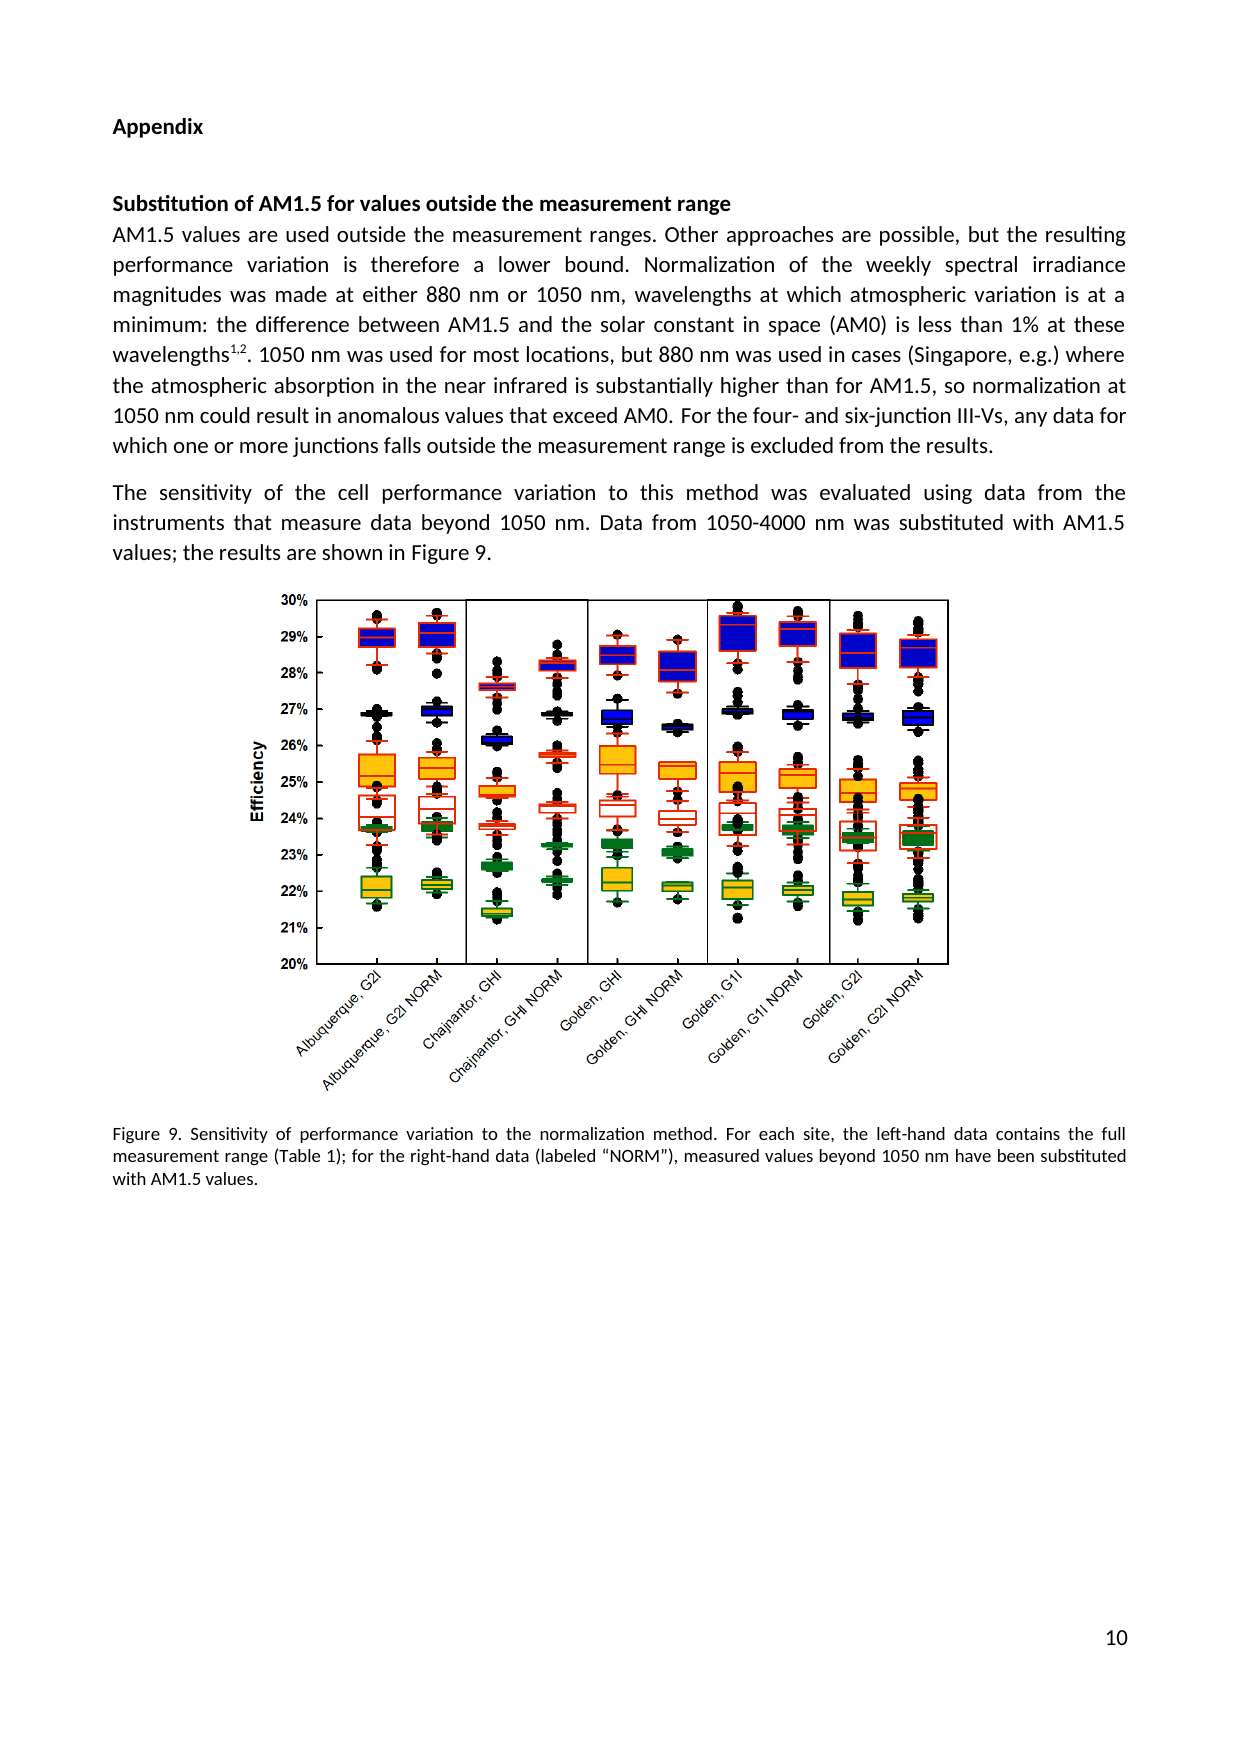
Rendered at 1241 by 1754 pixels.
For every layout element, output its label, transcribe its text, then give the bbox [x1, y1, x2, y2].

picture [245, 585, 995, 1103]
text AM1.5 values are used outside the measurement ranges. Other approaches are possible, but the resulting performance variation is therefore a lower bound. Normalization of the weekly spectral irradiance magnitudes was made at either 880 nm or 1050 nm, wavelengths at which atmospheric variation is at a minimum: the difference between AM1.5 and the solar constant in space (AM0) is less than 1% at these wavelengths. 1050 nm was used for most locations, but 880 nm was used in cases (Singapore, e.g.) where the atmospheric absorption in the near infrared is substantially higher than for AM1.5, so normalization at 1050 nm could result in anomalous values that exceed AM0. For the four- and six-junction III-Vs, any data for which one or more junctions falls outside the measurement range is excluded from the results. [112, 220, 1128, 459]
subtitle Appendix [112, 112, 1128, 141]
subtitle Substitution of AM1.5 for values outside the measurement range [112, 189, 1128, 218]
